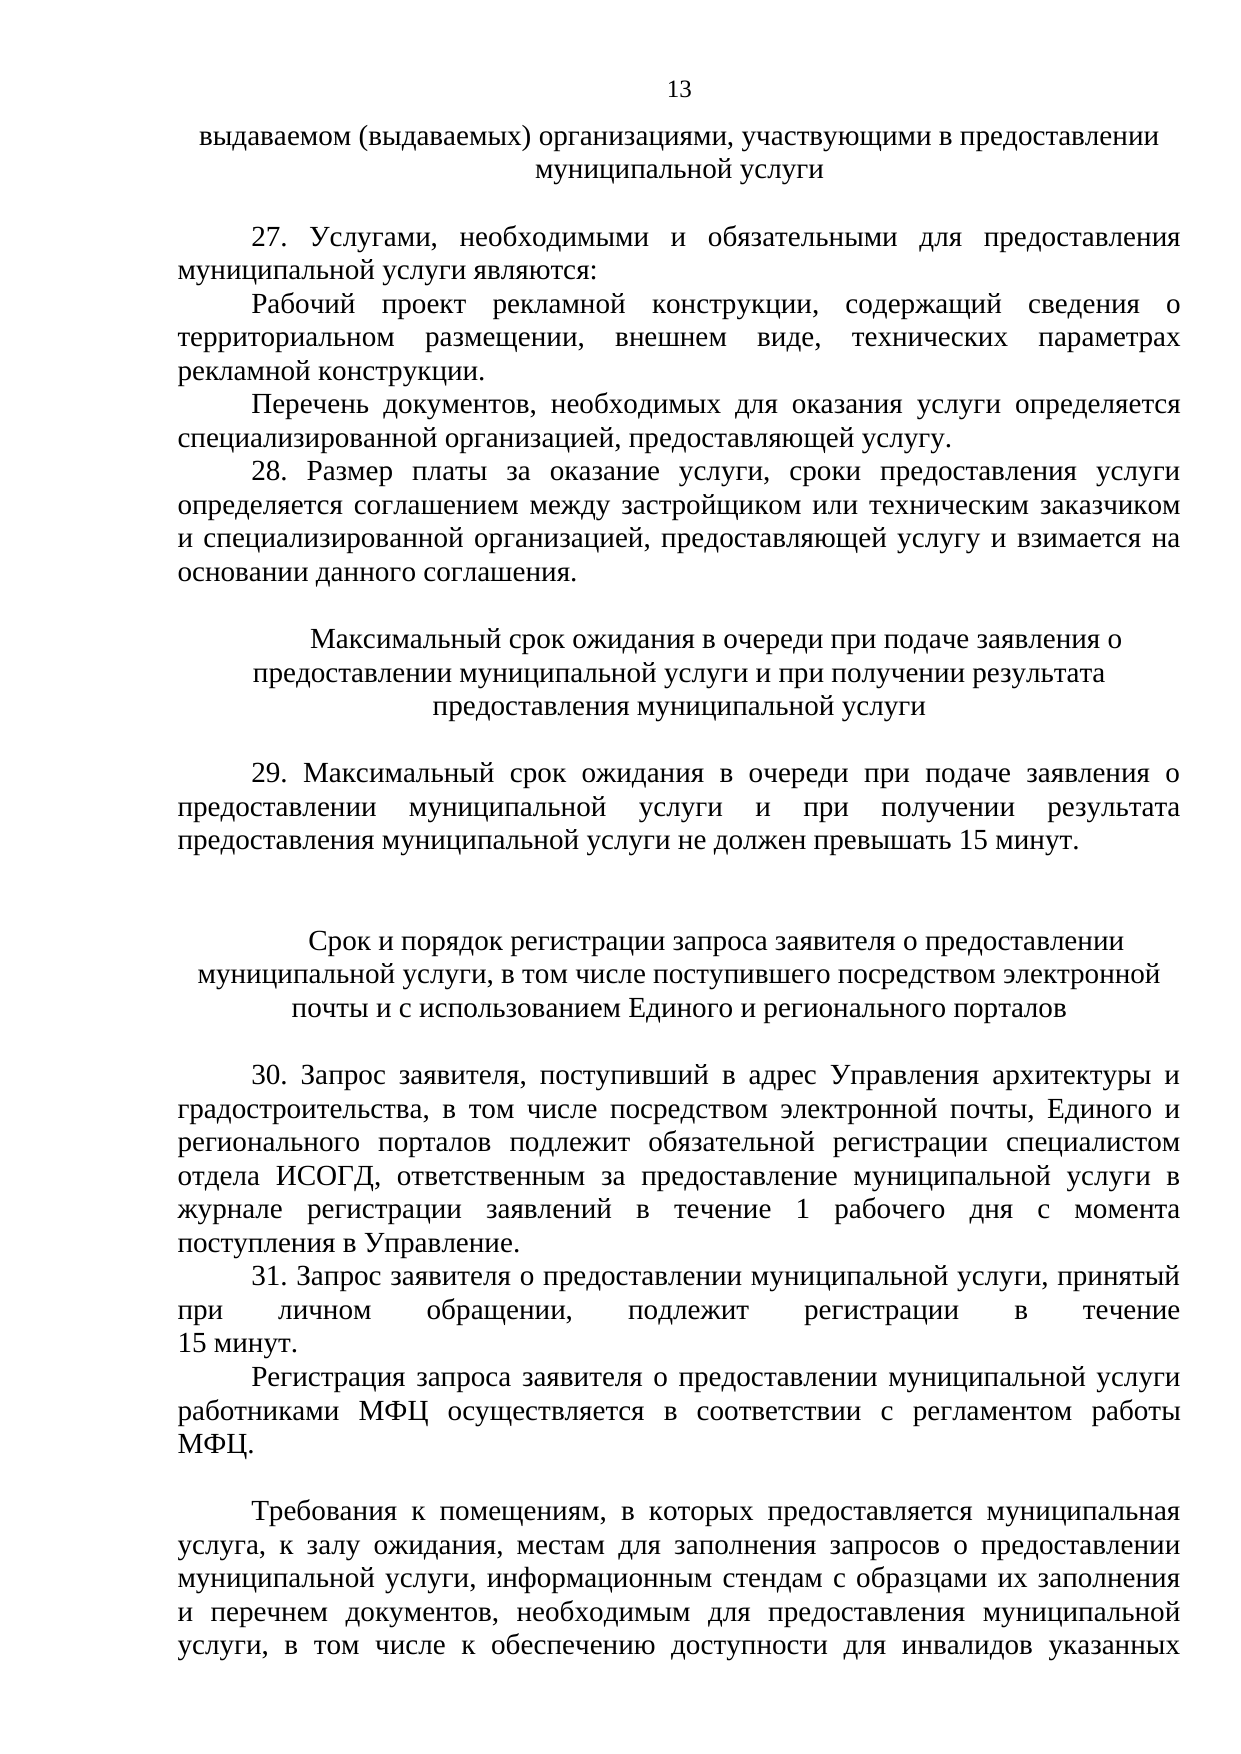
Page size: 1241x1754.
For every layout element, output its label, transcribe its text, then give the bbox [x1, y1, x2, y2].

text Срок и порядок регистрации запроса заявителя о предоставлении муниципальной услуги, в том числе поступившего посредством электронной почты и с использованием Единого и регионального порталов [177, 923, 1181, 1024]
text 31. Запрос заявителя о предоставлении муниципальной услуги, принятый при личном обращении, подлежит регистрации в течение 15 минут. [177, 1258, 1181, 1359]
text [177, 1493, 1181, 1661]
text 28. Размер платы за оказание услуги, сроки предоставления услуги определяется соглашением между застройщиком или техническим заказчиком и специализированной организацией, предоставляющей услугу и взимается на основании данного соглашения. [177, 453, 1181, 588]
text Максимальный срок ожидания в очереди при подаче заявления о предоставлении муниципальной услуги и при получении результата предоставления муниципальной услуги [177, 621, 1181, 722]
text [177, 118, 1181, 185]
text Рабочий проект рекламной конструкции, содержащий сведения о территориальном размещении, внешнем виде, технических параметрах рекламной конструкции. [177, 286, 1181, 386]
text 30. Запрос заявителя, поступивший в адрес Управления архитектуры и градостроительства, в том числе посредством электронной почты, Единого и регионального порталов подлежит обязательной регистрации специалистом отдела ИСОГД, ответственным за предоставление муниципальной услуги в журнале регистрации заявлений в течение 1 рабочего дня с момента поступления в Управление. [177, 1057, 1181, 1258]
text Регистрация запроса заявителя о предоставлении муниципальной услуги работниками МФЦ осуществляется в соответствии с регламентом работы МФЦ. [177, 1359, 1181, 1460]
text 29. Максимальный срок ожидания в очереди при подаче заявления о предоставлении муниципальной услуги и при получении результата предоставления муниципальной услуги не должен превышать 15 минут. [177, 755, 1181, 856]
text Перечень документов, необходимых для оказания услуги определяется специализированной организацией, предоставляющей услугу. [177, 386, 1181, 453]
text 27. Услугами, необходимыми и обязательными для предоставления муниципальной услуги являются: [177, 219, 1181, 286]
